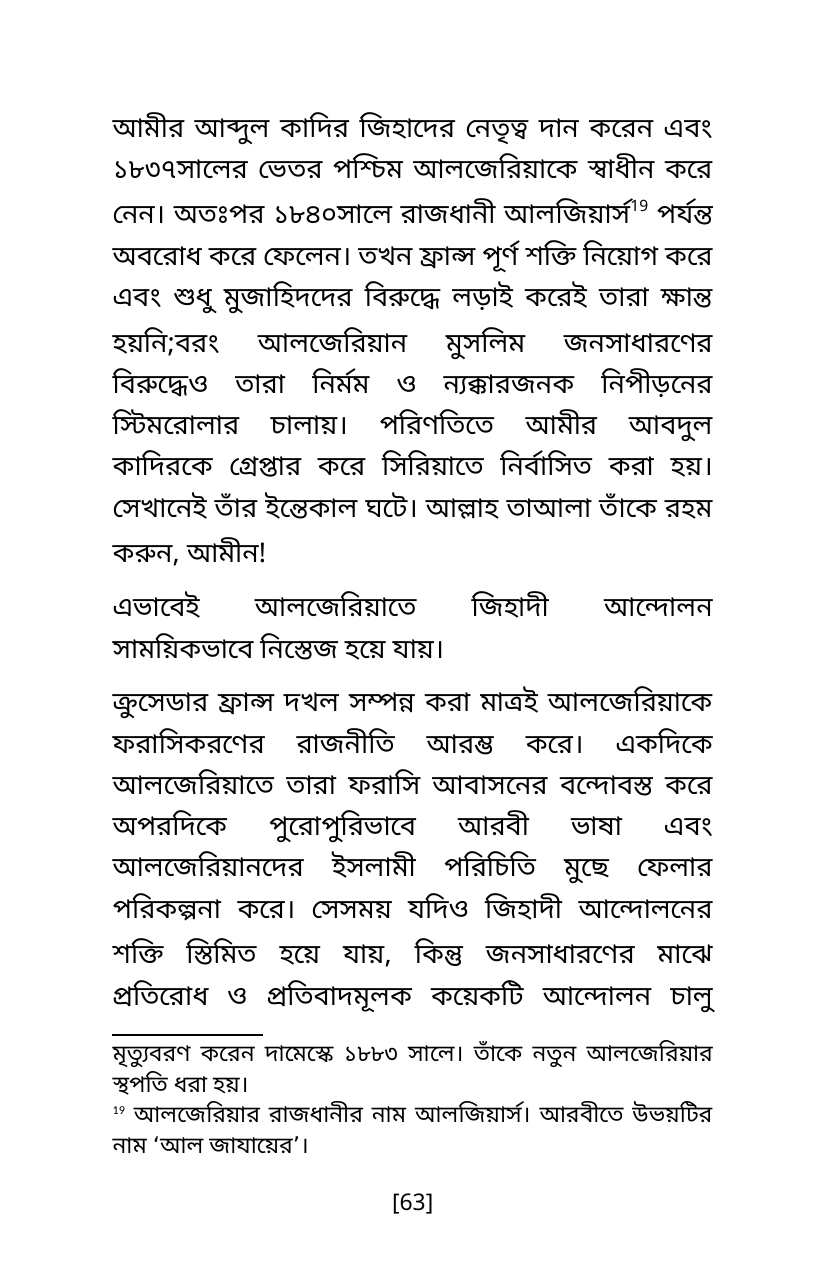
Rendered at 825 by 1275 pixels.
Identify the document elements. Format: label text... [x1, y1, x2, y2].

text এভাবেই আলজেরিয়াতে জিহাদী আন্দোলন সাময়িকভাবে নিস্তেজ হয়ে যায়। [112, 592, 712, 669]
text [112, 687, 712, 1016]
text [112, 112, 712, 573]
